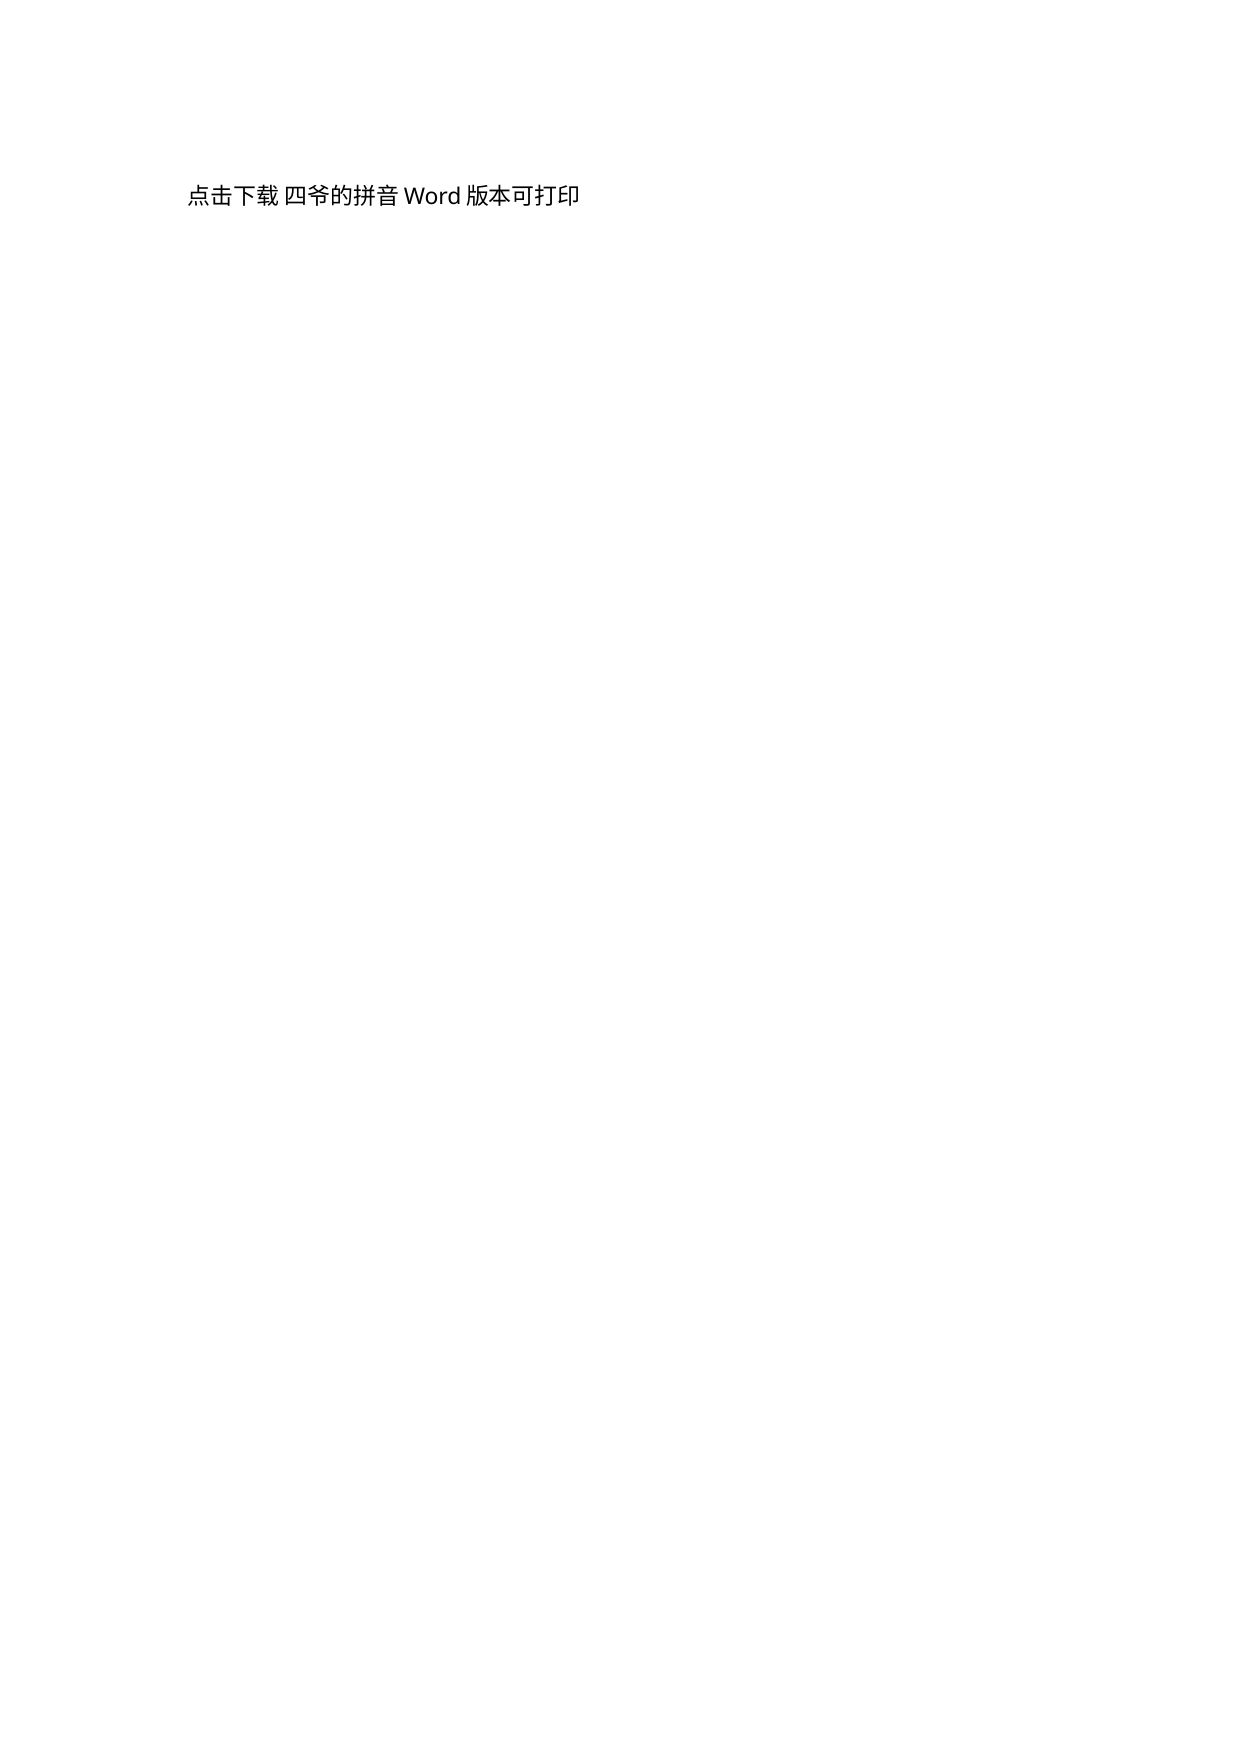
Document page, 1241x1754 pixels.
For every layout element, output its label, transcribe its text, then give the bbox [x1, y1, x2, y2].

text 点击下载 四爷的拼音Word版本可打印 [187, 162, 1053, 227]
